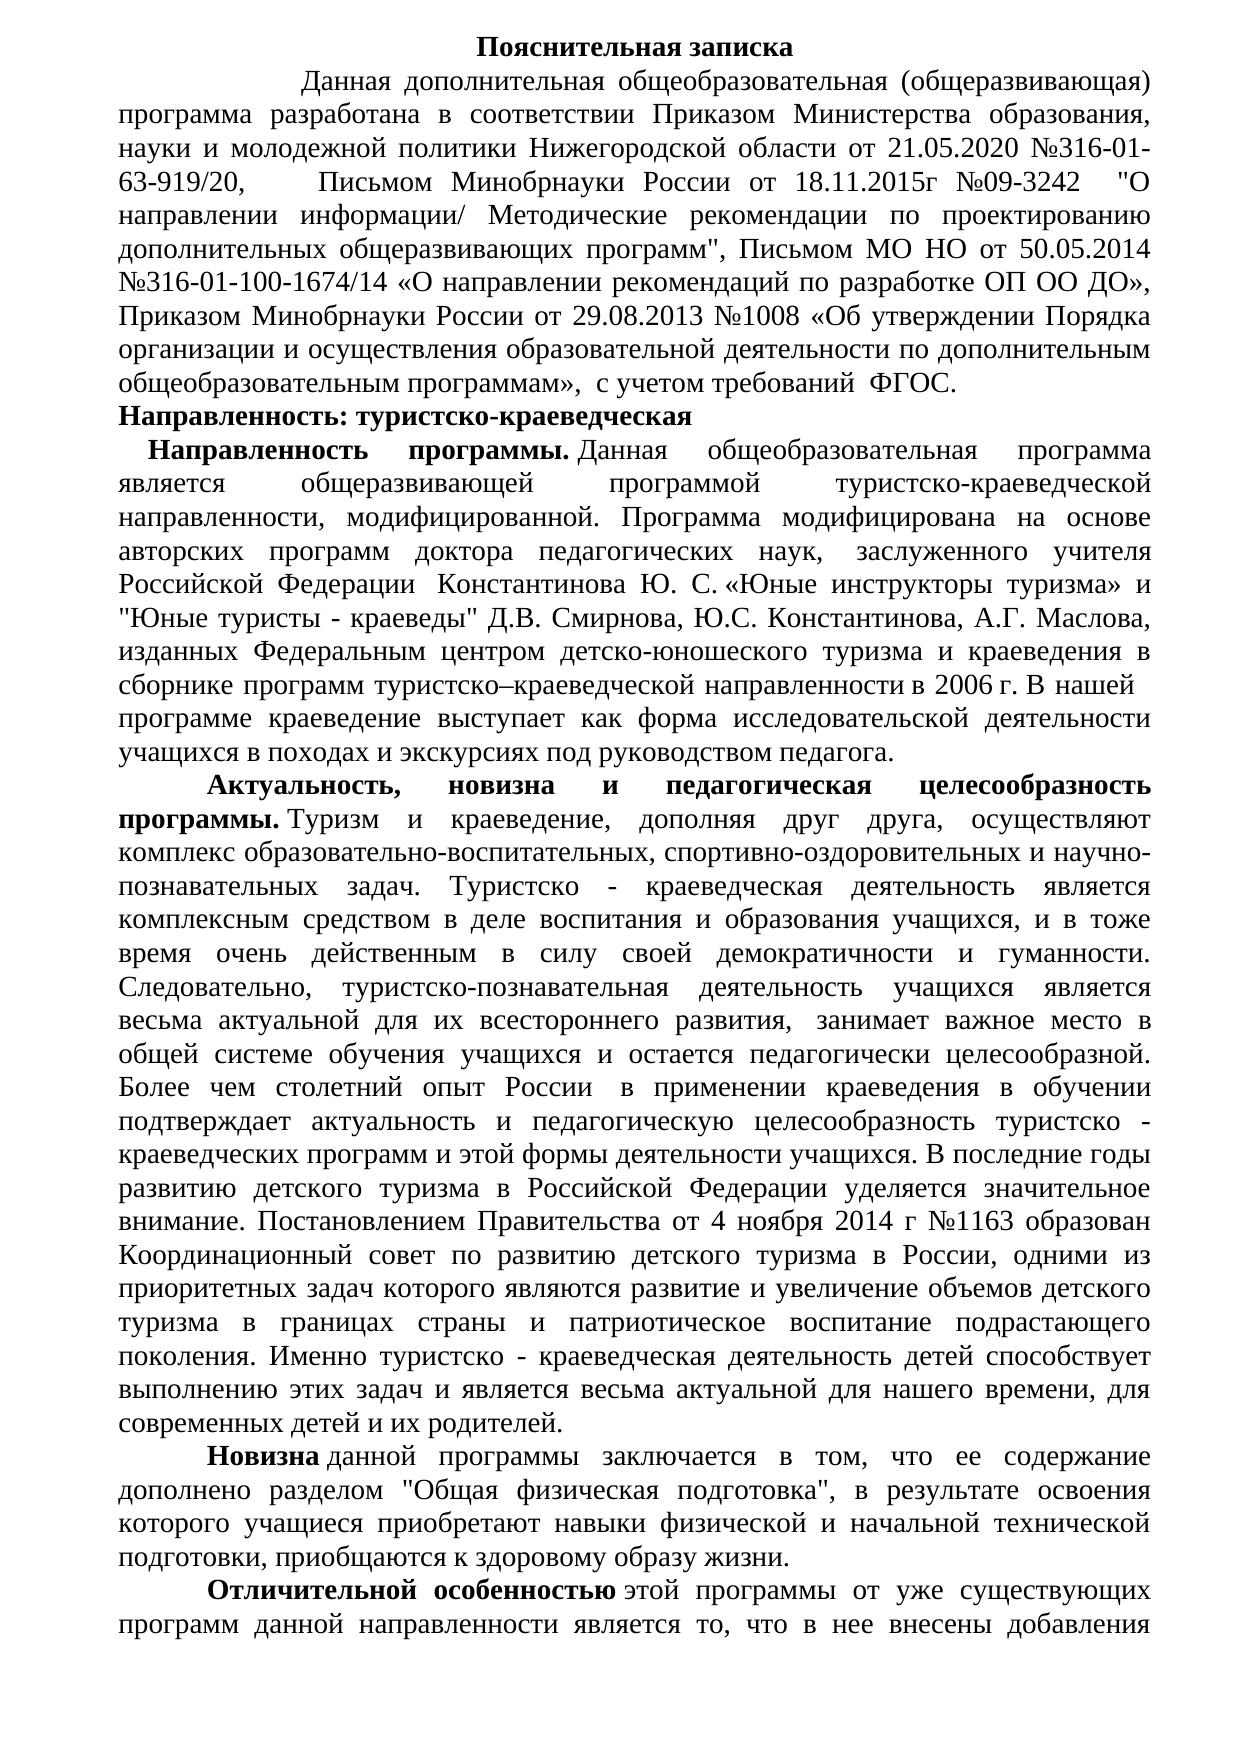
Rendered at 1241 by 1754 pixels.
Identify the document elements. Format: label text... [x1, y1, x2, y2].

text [118, 1572, 1152, 1639]
text Новизна данной программы заключается в том, что ее содержание дополнено разделом "Общая физическая подготовка", в результате освоения которого учащиеся приобретают навыки физической и начальной технической подготовки, приобщаются к здоровому образу жизни. [118, 1438, 1152, 1572]
text Данная дополнительная общеобразовательная (общеразвивающая) программа разработана в соответствии Приказом Министерства образования, науки и молодежной политики Нижегородской области от 21.05.2020 №316-01-63-919/20, Письмом Минобрнауки России от 18.11.2015г №09-3242 "О направлении информации/ Методические рекомендации по проектированию дополнительных общеразвивающих программ", Письмом МО НО от 50.05.2014 №316-01-100-1674/14 «О направлении рекомендаций по разработке ОП ОО ДО», Приказом Минобрнауки России от 29.08.2013 №1008 «Об утверждении Порядка организации и осуществления образовательной деятельности по дополнительным общеобразовательным программам», с учетом требований ФГОС. [118, 63, 1152, 398]
text Направленность программы. Данная общеобразовательная программа является общеразвивающей программой туристско-краеведческой направленности, модифицированной. Программа модифицирована на основе авторских программ доктора педагогических наук, заслуженного учителя Российской Федерации Константинова Ю. С. «Юные инструкторы туризма» и "Юные туристы - краеведы" Д.В. Смирнова, Ю.С. Константинова, А.Г. Маслова, изданных Федеральным центром детско-юношеского туризма и краеведения в сборнике программ туристско–краеведческой направленности в 2006 г. В нашей программе краеведение выступает как форма исследовательской деятельности учащихся в походах и экскурсиях под руководством педагога. [118, 432, 1152, 767]
text Пояснительная записка [118, 29, 1152, 63]
text Актуальность, новизна и педагогическая целесообразность программы. Туризм и краеведение, дополняя друг друга, осуществляют комплекс образовательно-воспитательных, спортивно-оздоровительных и научно-познавательных задач. Туристско - краеведческая деятельность является комплексным средством в деле воспитания и образования учащихся, и в тоже время очень действенным в силу своей демократичности и гуманности. Следовательно, туристско-познавательная деятельность учащихся является весьма актуальной для их всестороннего развития, занимает важное место в общей системе обучения учащихся и остается педагогически целесообразной. Более чем столетний опыт России в применении краеведения в обучении подтверждает актуальность и педагогическую целесообразность туристско - краеведческих программ и этой формы деятельности учащихся. В последние годы развитию детского туризма в Российской Федерации уделяется значительное внимание. Постановлением Правительства от 4 ноября 2014 г №1163 образован Координационный совет по развитию детского туризма в России, одними из приоритетных задач которого являются развитие и увеличение объемов детского туризма в границах страны и патриотическое воспитание подрастающего поколения. Именно туристско - краеведческая деятельность детей способствует выполнению этих задач и является весьма актуальной для нашего времени, для современных детей и их родителей. [118, 767, 1152, 1438]
text Направленность: туристско-краеведческая [118, 398, 1152, 432]
